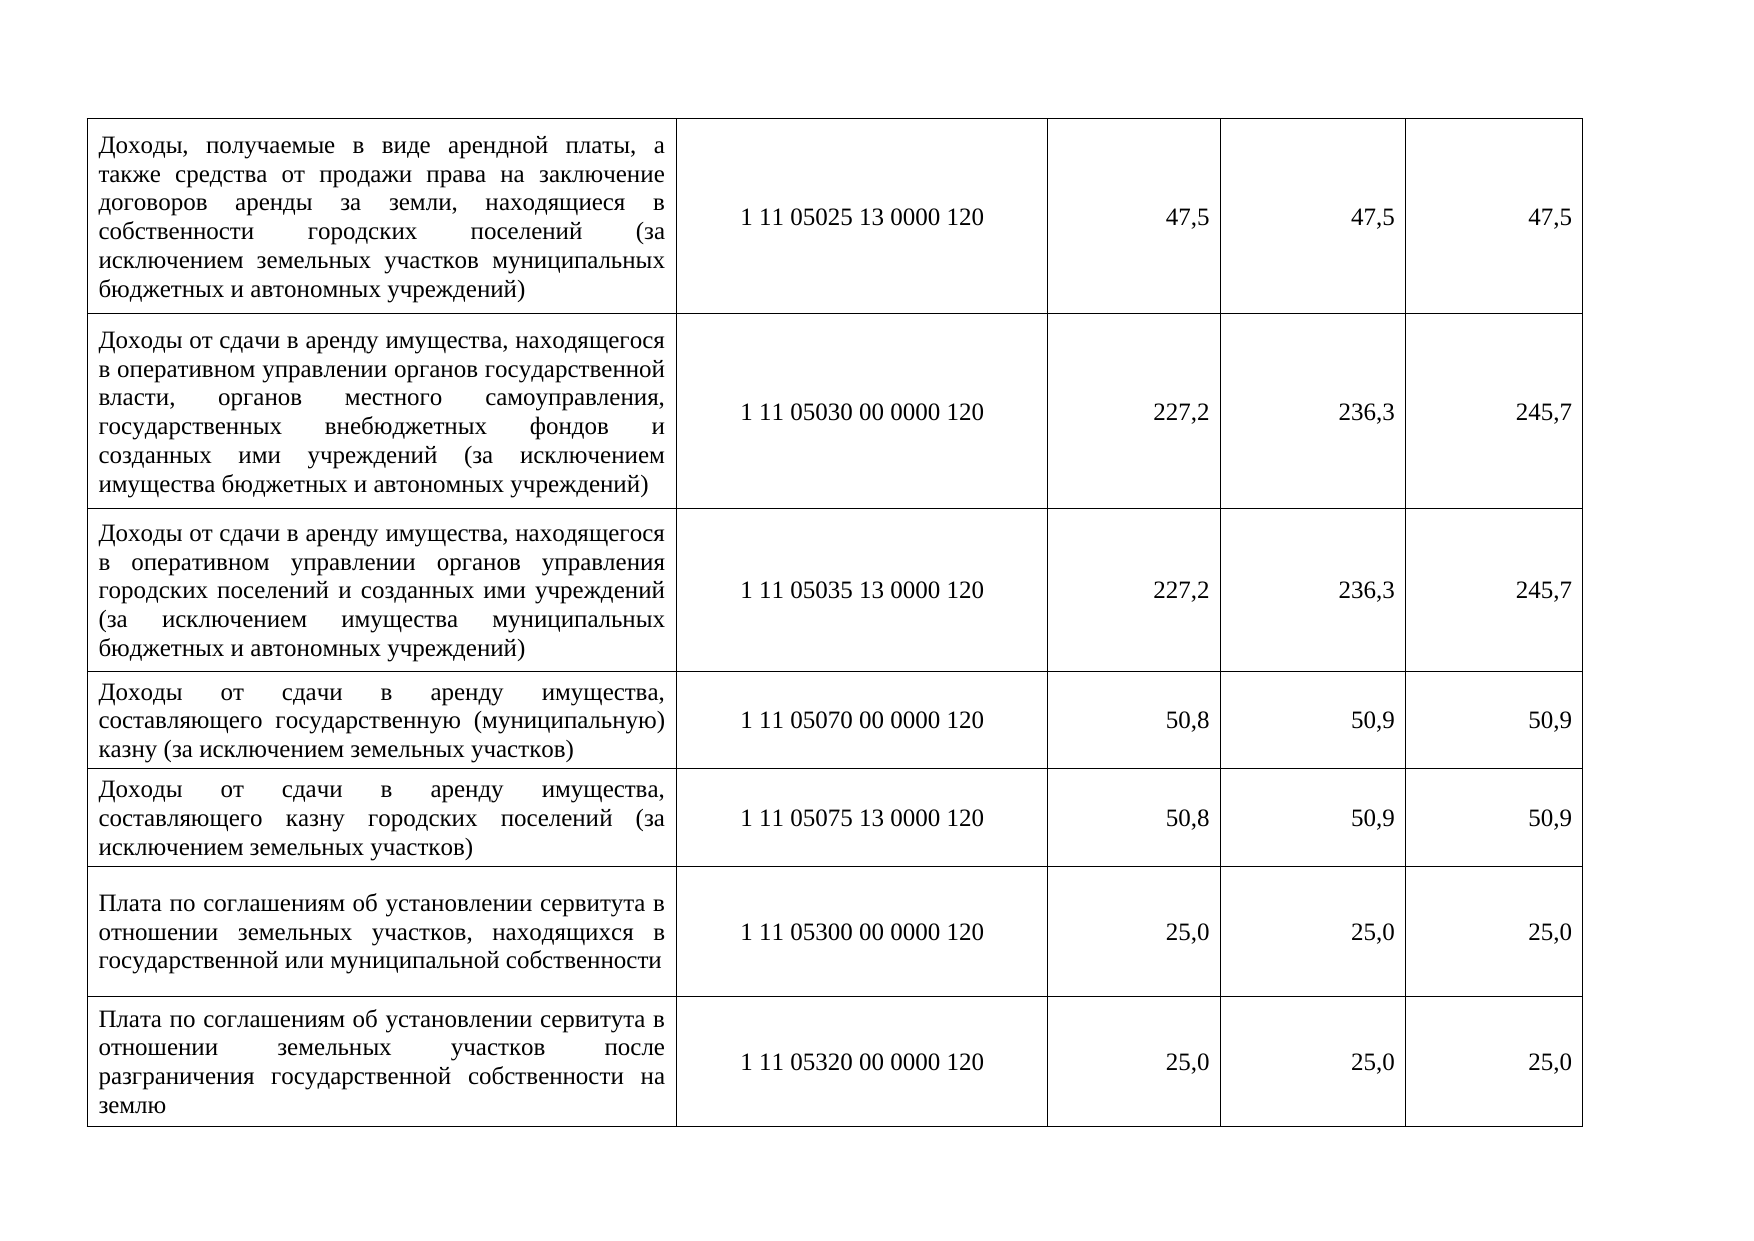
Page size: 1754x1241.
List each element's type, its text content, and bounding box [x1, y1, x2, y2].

table_cell 50,8 [1048, 672, 1220, 768]
table_cell 47,5 [1406, 119, 1582, 313]
table_cell 1 11 05075 13 0000 120 [677, 769, 1047, 866]
table_cell Плата по соглашениям об установлении сервитута в отношении земельных участков после разграничения государственной собственности на землю [88, 997, 676, 1126]
table_cell 1 11 05300 00 0000 120 [677, 867, 1047, 996]
table_cell 1 11 05070 00 0000 120 [677, 672, 1047, 768]
table_cell Доходы от сдачи в аренду имущества, составляющего казну городских поселений (за исключением земельных участков) [88, 769, 676, 866]
table_cell 236,3 [1221, 314, 1405, 508]
table_cell 25,0 [1048, 867, 1220, 996]
table_cell 50,8 [1048, 769, 1220, 866]
table_cell 25,0 [1221, 867, 1405, 996]
table_cell 227,2 [1048, 509, 1220, 671]
table_cell 50,9 [1406, 769, 1582, 866]
table_cell 25,0 [1048, 997, 1220, 1126]
table_cell 47,5 [1221, 119, 1405, 313]
table_cell 25,0 [1406, 867, 1582, 996]
table_cell Доходы, получаемые в виде арендной платы, а также средства от продажи права на заключение договоров аренды за земли, находящиеся в собственности городских поселений (за исключением земельных участков муниципальных бюджетных и автономных учреждений) [88, 119, 676, 313]
table_cell 25,0 [1221, 997, 1405, 1126]
table_cell 47,5 [1048, 119, 1220, 313]
table_cell Плата по соглашениям об установлении сервитута в отношении земельных участков, находящихся в государственной или муниципальной собственности [88, 867, 676, 996]
table_cell 1 11 05025 13 0000 120 [677, 119, 1047, 313]
table_cell 1 11 05030 00 0000 120 [677, 314, 1047, 508]
table_cell 50,9 [1221, 769, 1405, 866]
table_cell 245,7 [1406, 509, 1582, 671]
table_cell Доходы от сдачи в аренду имущества, составляющего государственную (муниципальную) казну (за исключением земельных участков) [88, 672, 676, 768]
table_cell 245,7 [1406, 314, 1582, 508]
table_cell 227,2 [1048, 314, 1220, 508]
table_cell Доходы от сдачи в аренду имущества, находящегося в оперативном управлении органов государственной власти, органов местного самоуправления, государственных внебюджетных фондов и созданных ими учреждений (за исключением имущества бюджетных и автономных учреждений) [88, 314, 676, 508]
table_cell 50,9 [1406, 672, 1582, 768]
table_cell Доходы от сдачи в аренду имущества, находящегося в оперативном управлении органов управления городских поселений и созданных ими учреждений (за исключением имущества муниципальных бюджетных и автономных учреждений) [88, 509, 676, 671]
table_cell 1 11 05035 13 0000 120 [677, 509, 1047, 671]
table_cell 1 11 05320 00 0000 120 [677, 997, 1047, 1126]
table_cell 25,0 [1406, 997, 1582, 1126]
table_cell 236,3 [1221, 509, 1405, 671]
table_cell 50,9 [1221, 672, 1405, 768]
